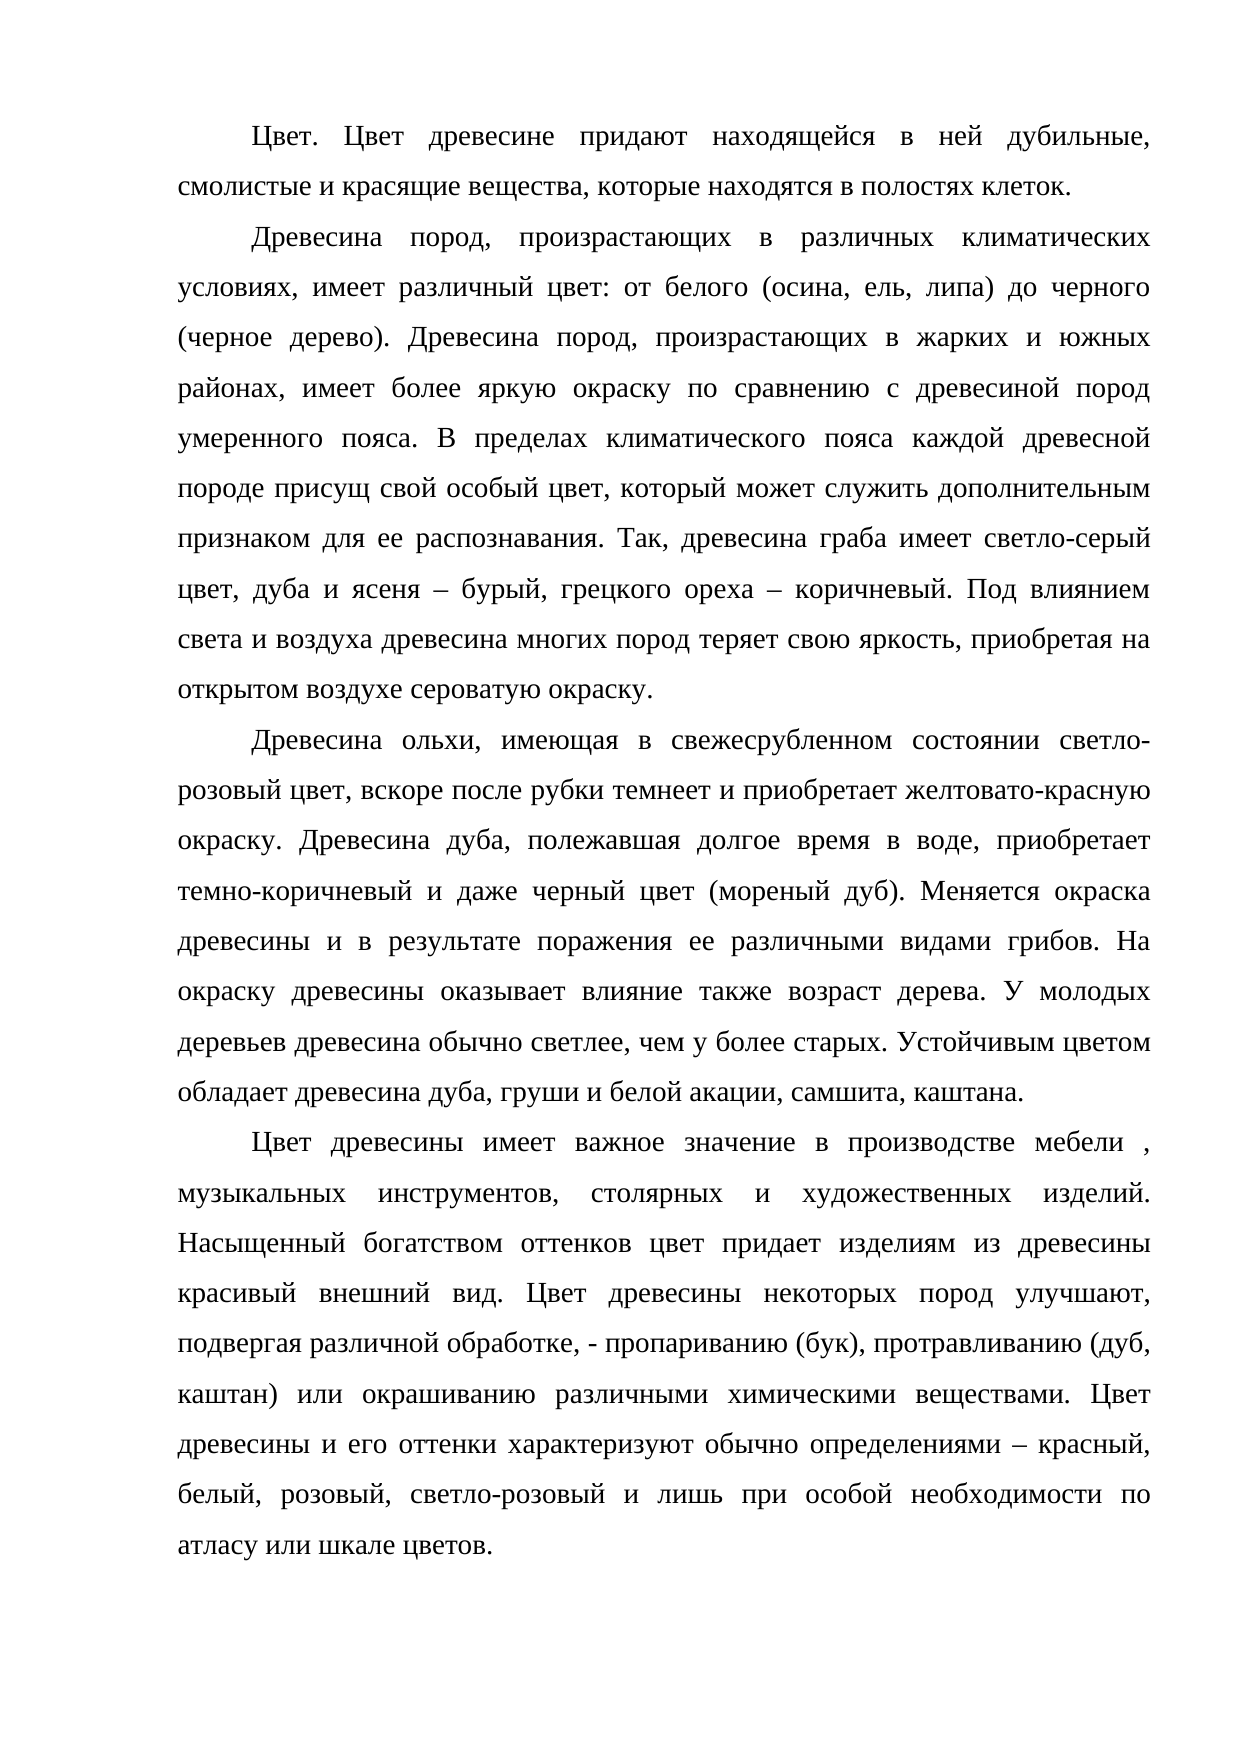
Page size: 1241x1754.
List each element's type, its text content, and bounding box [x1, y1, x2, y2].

text Цвет. Цвет древесине придают находящейся в ней дубильные, смолистые и красящие вещества, которые находятся в полостях клеток. [177, 118, 1152, 202]
text Древесина ольхи, имеющая в свежесрубленном состоянии светло-розовый цвет, вскоре после рубки темнеет и приобретает желтовато-красную окраску. Древесина дуба, полежавшая долгое время в воде, приобретает темно-коричневый и даже черный цвет (мореный дуб). Меняется окраска древесины и в результате поражения ее различными видами грибов. На окраску древесины оказывает влияние также возраст дерева. У молодых деревьев древесина обычно светлее, чем у более старых. Устойчивым цветом обладает древесина дуба, груши и белой акации, самшита, каштана. [177, 722, 1152, 1108]
text Цвет древесины имеет важное значение в производстве мебели , музыкальных инструментов, столярных и художественных изделий. Насыщенный богатством оттенков цвет придает изделиям из древесины красивый внешний вид. Цвет древесины некоторых пород улучшают, подвергая различной обработке, - пропариванию (бук), протравливанию (дуб, каштан) или окрашиванию различными химическими веществами. Цвет древесины и его оттенки характеризуют обычно определениями – красный, белый, розовый, светло-розовый и лишь при особой необходимости по атласу или шкале цветов. [177, 1124, 1152, 1560]
text Древесина пород, произрастающих в различных климатических условиях, имеет различный цвет: от белого (осина, ель, липа) до черного (черное дерево). Древесина пород, произрастающих в жарких и южных районах, имеет более яркую окраску по сравнению с древесиной пород умеренного пояса. В пределах климатического пояса каждой древесной породе присущ свой особый цвет, который может служить дополнительным признаком для ее распознавания. Так, древесина граба имеет светло-серый цвет, дуба и ясеня – бурый, грецкого ореха – коричневый. Под влиянием света и воздуха древесина многих пород теряет свою яркость, приобретая на открытом воздухе сероватую окраску. [177, 219, 1152, 705]
